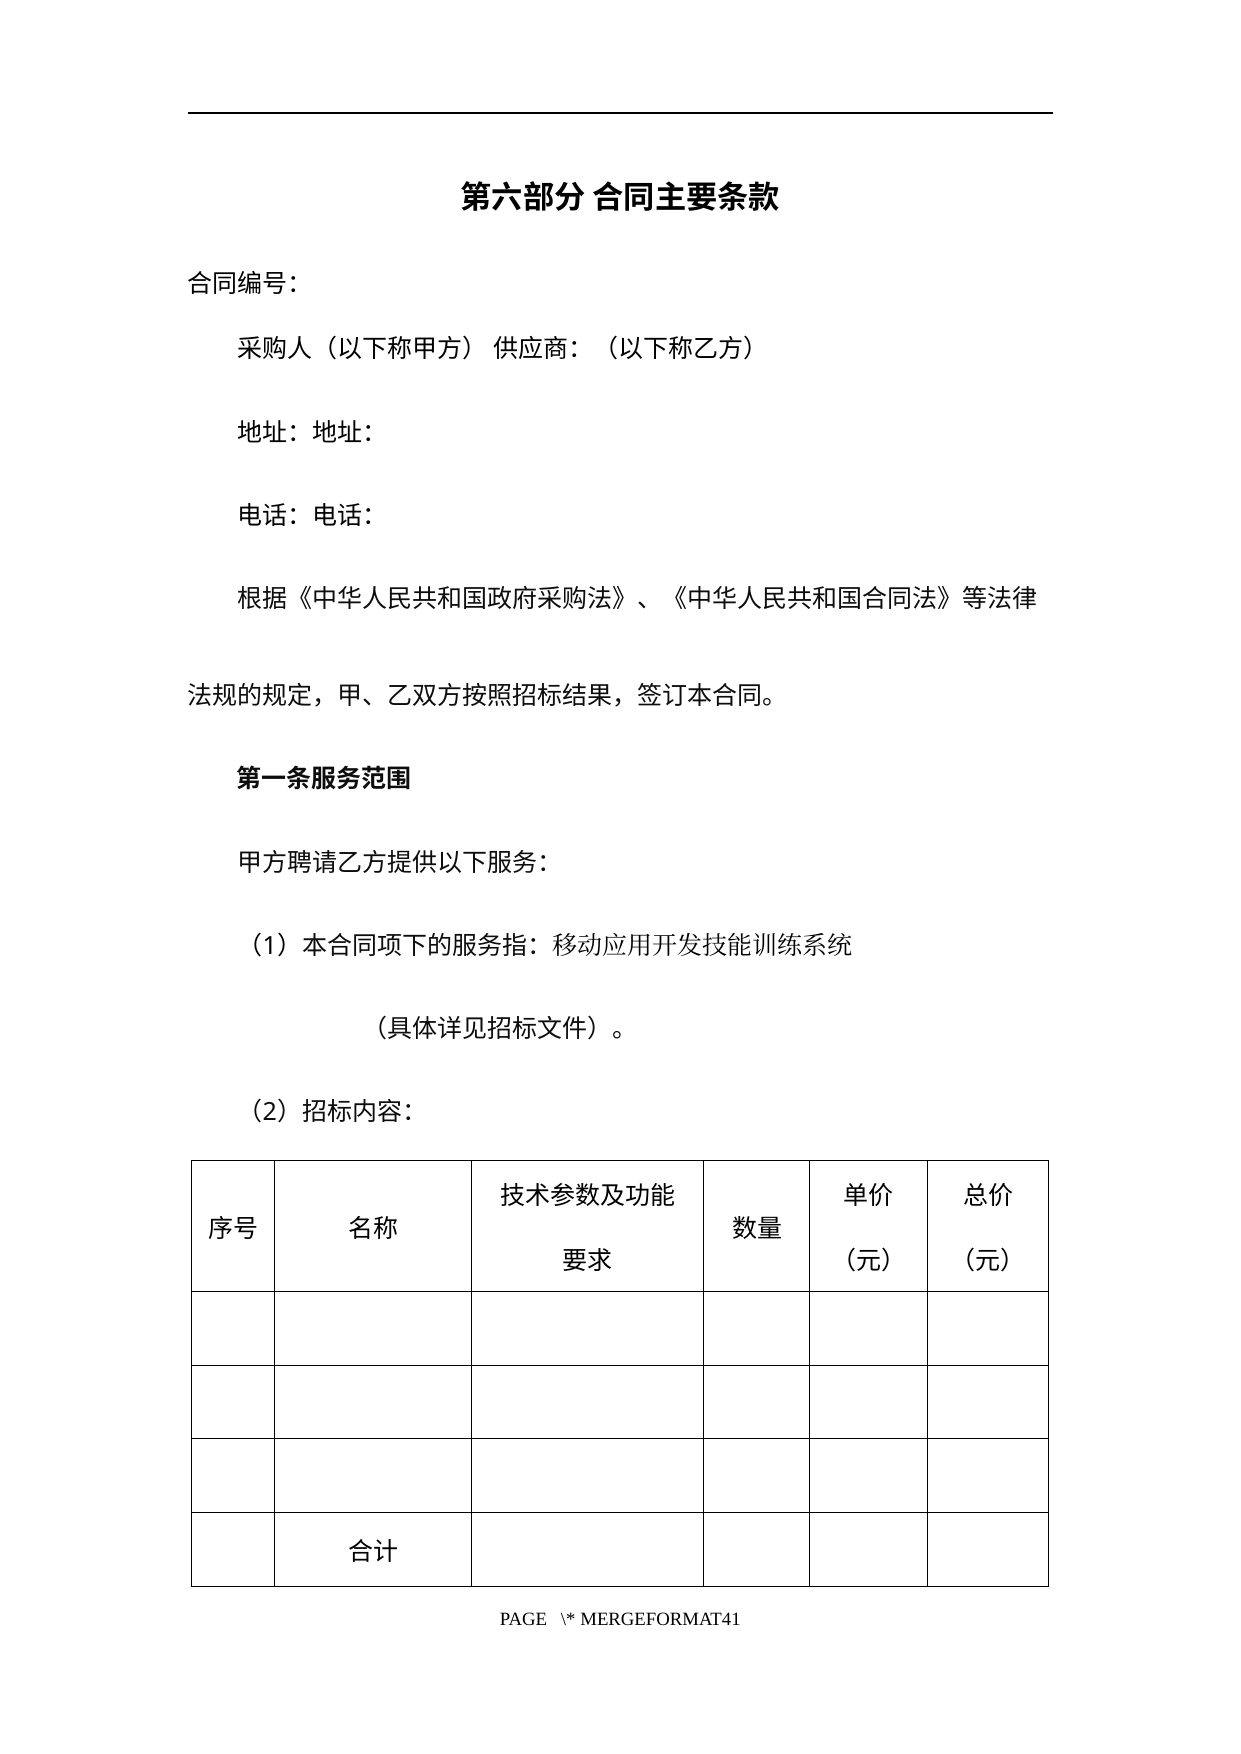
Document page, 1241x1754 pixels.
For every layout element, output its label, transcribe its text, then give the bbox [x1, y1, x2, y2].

table_cell [275, 1366, 471, 1438]
table_cell [928, 1292, 1048, 1365]
table_cell [192, 1439, 274, 1512]
text 合同编号： [187, 249, 1053, 314]
table_header 总价（元） [928, 1161, 1048, 1291]
table_cell [472, 1366, 703, 1438]
table_cell [928, 1366, 1048, 1438]
list 本合同项下的服务指：移动应用开发技能训练系统 [187, 911, 1053, 976]
text 根据《中华人民共和国政府采购法》、《中华人民共和国合同法》等法律法规的规定，甲、乙双方按照招标结果，签订本合同。 [187, 564, 1053, 726]
table_cell [704, 1292, 809, 1365]
table_cell [472, 1513, 703, 1586]
text （2）招标内容： [187, 1077, 1053, 1142]
subtitle 第六部分 合同主要条款 [187, 162, 1053, 227]
table_cell [192, 1292, 274, 1365]
text 电话：电话： [187, 481, 1053, 546]
table_cell [192, 1366, 274, 1438]
text 地址：地址： [187, 398, 1053, 463]
table_header 单价（元） [810, 1161, 927, 1291]
table_cell [810, 1513, 927, 1586]
table_cell [275, 1292, 471, 1365]
text 甲方聘请乙方提供以下服务： [187, 828, 1053, 893]
text 采购人（以下称甲方） 供应商：（以下称乙方） [187, 314, 1053, 379]
table_cell [810, 1439, 927, 1512]
table_cell [192, 1513, 274, 1586]
table_header 名称 [275, 1161, 471, 1291]
table_cell [810, 1292, 927, 1365]
table_cell [928, 1513, 1048, 1586]
table_header 数量 [704, 1161, 809, 1291]
table_cell [704, 1513, 809, 1586]
table_header 序号 [192, 1161, 274, 1291]
text 第一条服务范围 [187, 744, 1053, 809]
table_cell [704, 1366, 809, 1438]
table_cell [472, 1439, 703, 1512]
table_cell [472, 1292, 703, 1365]
table_cell [928, 1439, 1048, 1512]
table_cell [704, 1439, 809, 1512]
table_header 技术参数及功能 要求 [472, 1161, 703, 1291]
text （具体详见招标文件）。 [187, 994, 1053, 1059]
table_cell [810, 1366, 927, 1438]
table_cell 合计 [275, 1513, 471, 1586]
table_cell [275, 1439, 471, 1512]
